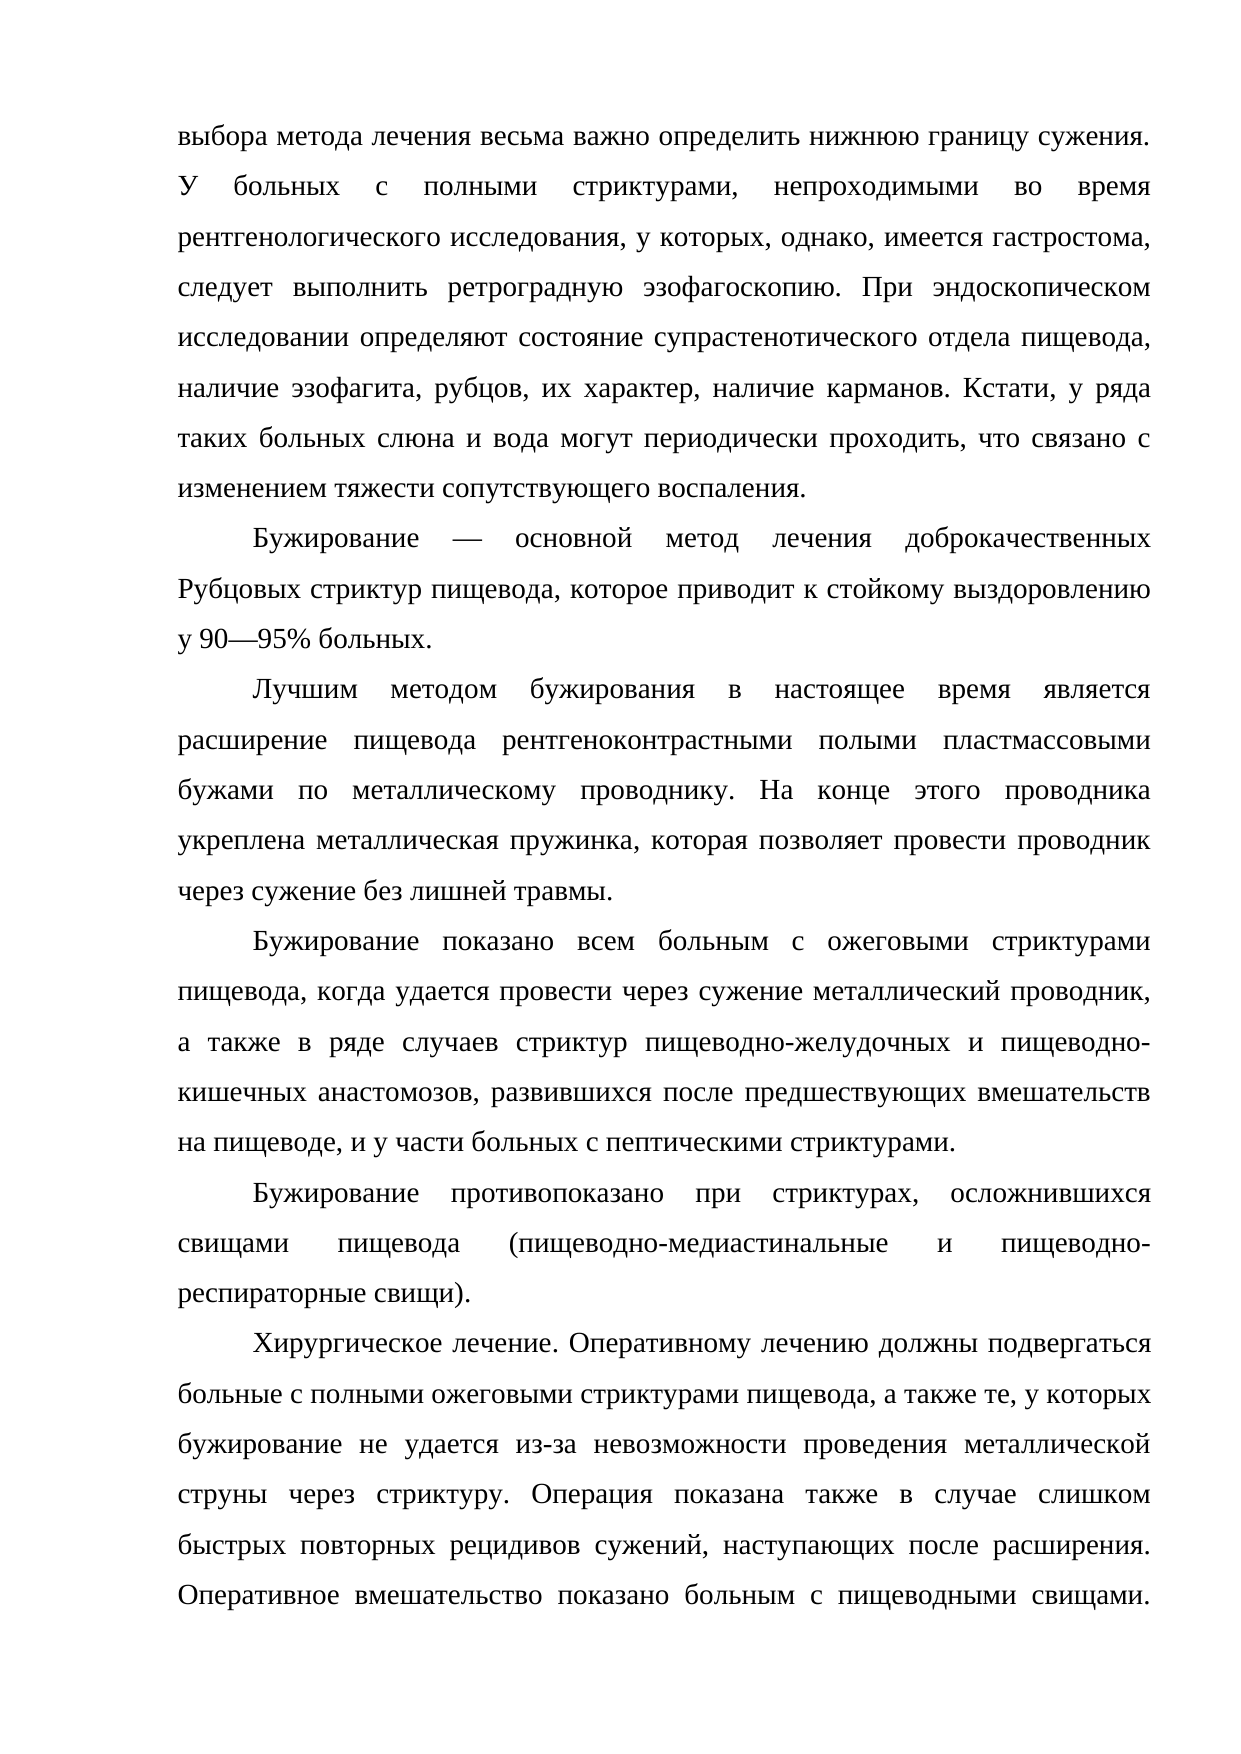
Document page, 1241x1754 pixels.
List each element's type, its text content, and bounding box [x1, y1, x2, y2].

text Бужирование показано всем больным с ожеговыми стриктурами пищевода, когда удается провести через сужение металлический проводник, а также в ряде случаев стриктур пищеводно-желудочных и пищеводно-кишечных анастомозов, развившихся после предшествующих вмешательств на пищеводе, и у части больных с пептическими стриктурами. [177, 923, 1152, 1158]
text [177, 1326, 1152, 1611]
text Лучшим методом бужирования в настоящее время является расширение пищевода рентгеноконтрастными полыми пластмассовыми бужами по металлическому проводнику. На конце этого проводника укреплена металлическая пружинка, которая позволяет провести проводник через сужение без лишней травмы. [177, 672, 1152, 906]
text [177, 118, 1152, 504]
text Бужирование противопоказано при стриктурах, осложнившихся свищами пищевода (пищеводно-медиастинальные и пищеводно-респираторные свищи). [177, 1175, 1152, 1309]
text Бужирование — основной метод лечения доброкачественных Рубцовых стриктур пищевода, которое приводит к стойкому выздоровлению у 90—95% больных. [177, 521, 1152, 655]
